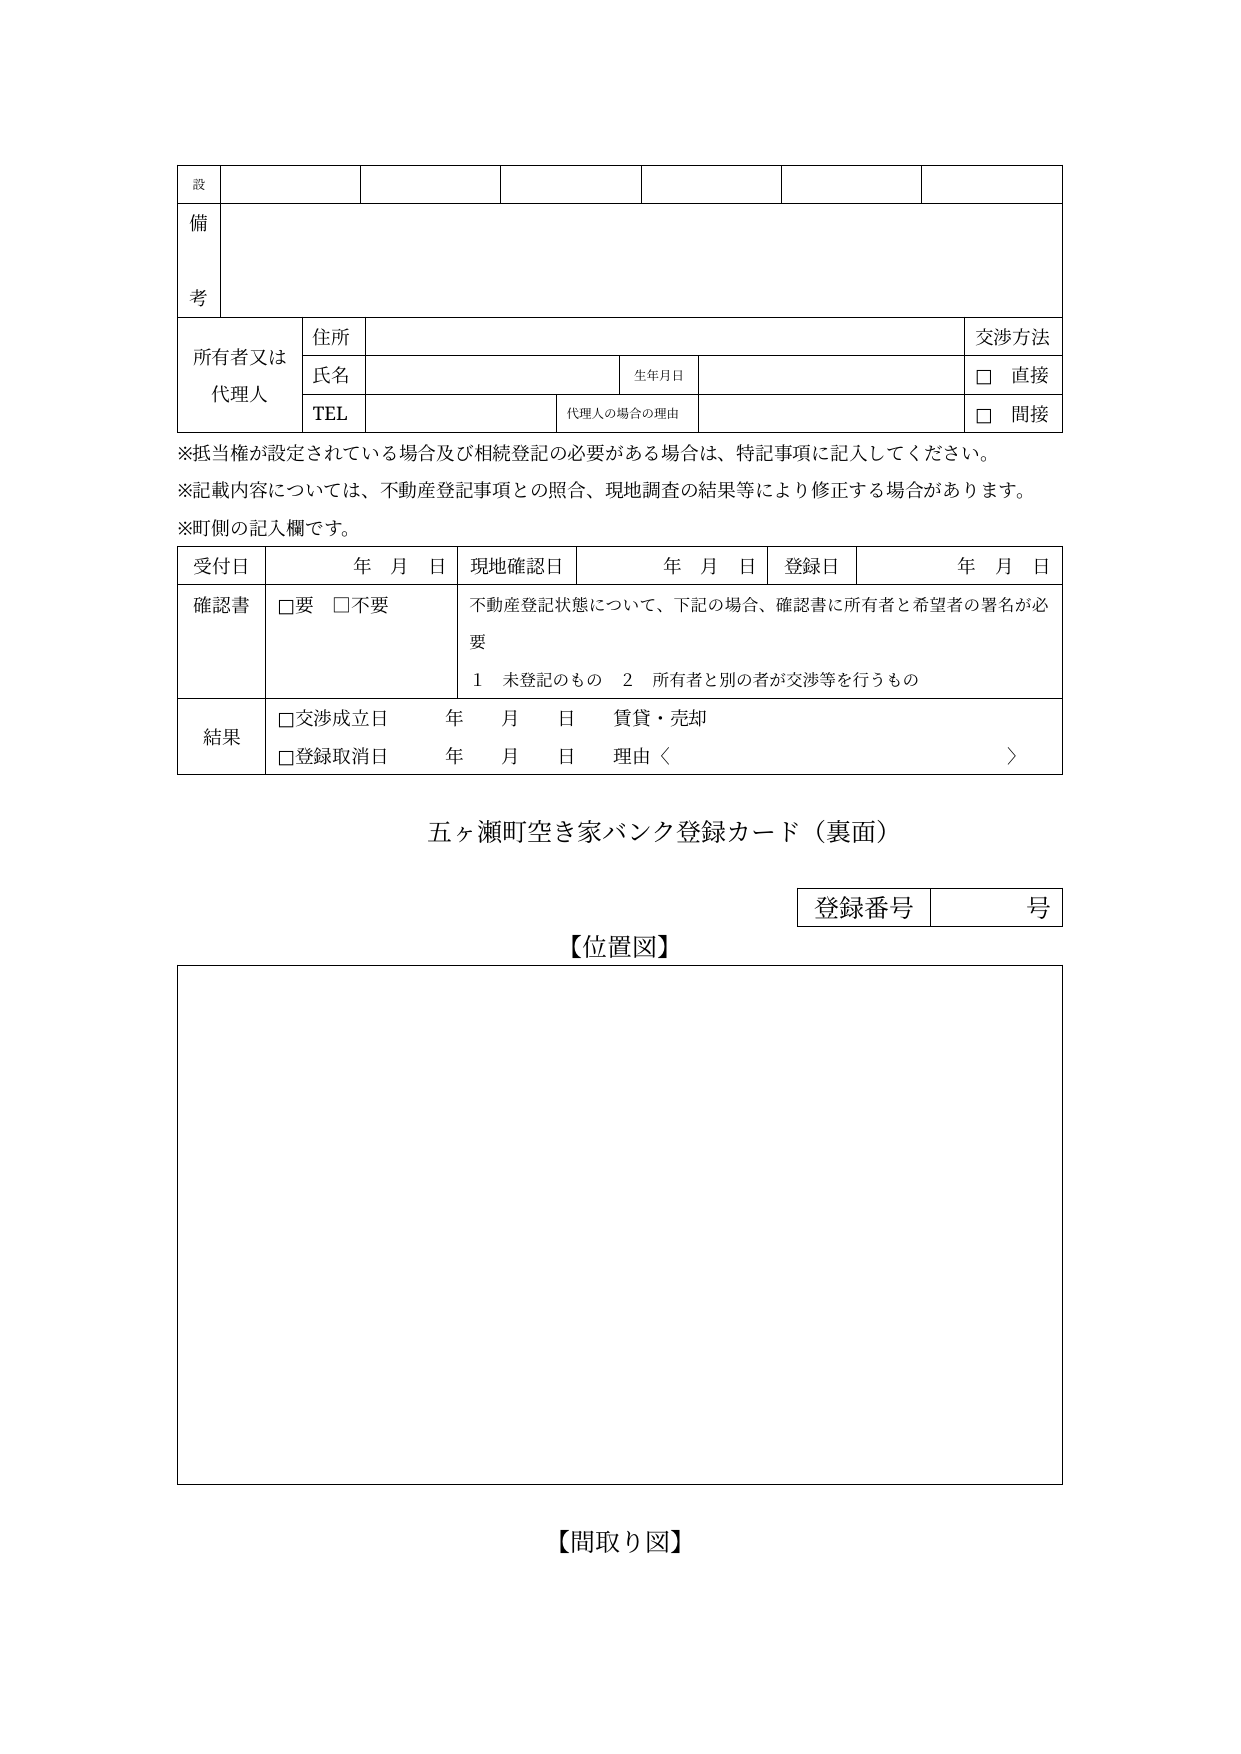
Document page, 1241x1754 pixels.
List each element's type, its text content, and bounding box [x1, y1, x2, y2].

table_cell ㎞ [361, 166, 500, 203]
table_header 現地確認日 [458, 547, 576, 584]
table_cell ㎞ [922, 166, 1062, 203]
table_cell [366, 356, 619, 394]
table_header 年 月 日 [266, 547, 457, 584]
table_cell □要 □不要 [266, 585, 457, 698]
table_cell 所有者又は代理人 [178, 318, 302, 432]
table_header 登録日 [768, 547, 856, 584]
table_cell [699, 395, 964, 432]
table_header 登録番号 [798, 889, 930, 926]
table_cell ㎞ [501, 166, 641, 203]
table_cell 氏名 [303, 356, 365, 394]
table_header 年 月 日 [577, 547, 767, 584]
table_cell □ 間接 [965, 395, 1062, 432]
text 【間取り図】 [177, 1522, 1063, 1559]
table_cell 結果 [178, 699, 265, 774]
table_cell [366, 318, 964, 355]
text 五ヶ瀬町空き家バンク登録カード（裏面） [177, 812, 1063, 850]
table_cell ㎞ [642, 166, 781, 203]
table_cell TEL [303, 395, 365, 432]
table_header 年 月 日 [857, 547, 1062, 584]
table_header 受付日 [178, 547, 265, 584]
table_cell [366, 395, 556, 432]
table_cell □交渉成立日 年 月 日 賃貸・売却 □登録取消日 年 月 日 理由〈 〉 [266, 699, 1062, 774]
table_cell 交渉方法 [965, 318, 1062, 355]
table_cell 備 考 [178, 204, 220, 317]
table_cell 不動産登記状態について、下記の場合、確認書に所有者と希望者の署名が必要 １ 未登記のもの ２ 所有者と別の者が交渉等を行うもの [458, 585, 1062, 698]
text ※町側の記入欄です。 [177, 508, 1063, 546]
table_cell 確認書 [178, 585, 265, 698]
text ※記載内容については、不動産登記事項との照合、現地調査の結果等により修正する場合があります。 [177, 471, 1063, 508]
table_cell 住所 [303, 318, 365, 355]
table_cell [699, 356, 964, 394]
text ※抵当権が設定されている場合及び相続登記の必要がある場合は、特記事項に記入してください。 [177, 433, 1063, 471]
table_header 号 [931, 889, 1062, 926]
table_cell ㎞ [221, 166, 360, 203]
table_cell ㎞ [782, 166, 921, 203]
table_cell 生年月日 [620, 356, 698, 394]
table_cell [221, 204, 1062, 317]
table_header [178, 966, 1062, 1483]
text 【位置図】 [177, 927, 1063, 964]
table_cell □ 直接 [965, 356, 1062, 394]
table_cell 代理人の場合の理由 [557, 395, 698, 432]
